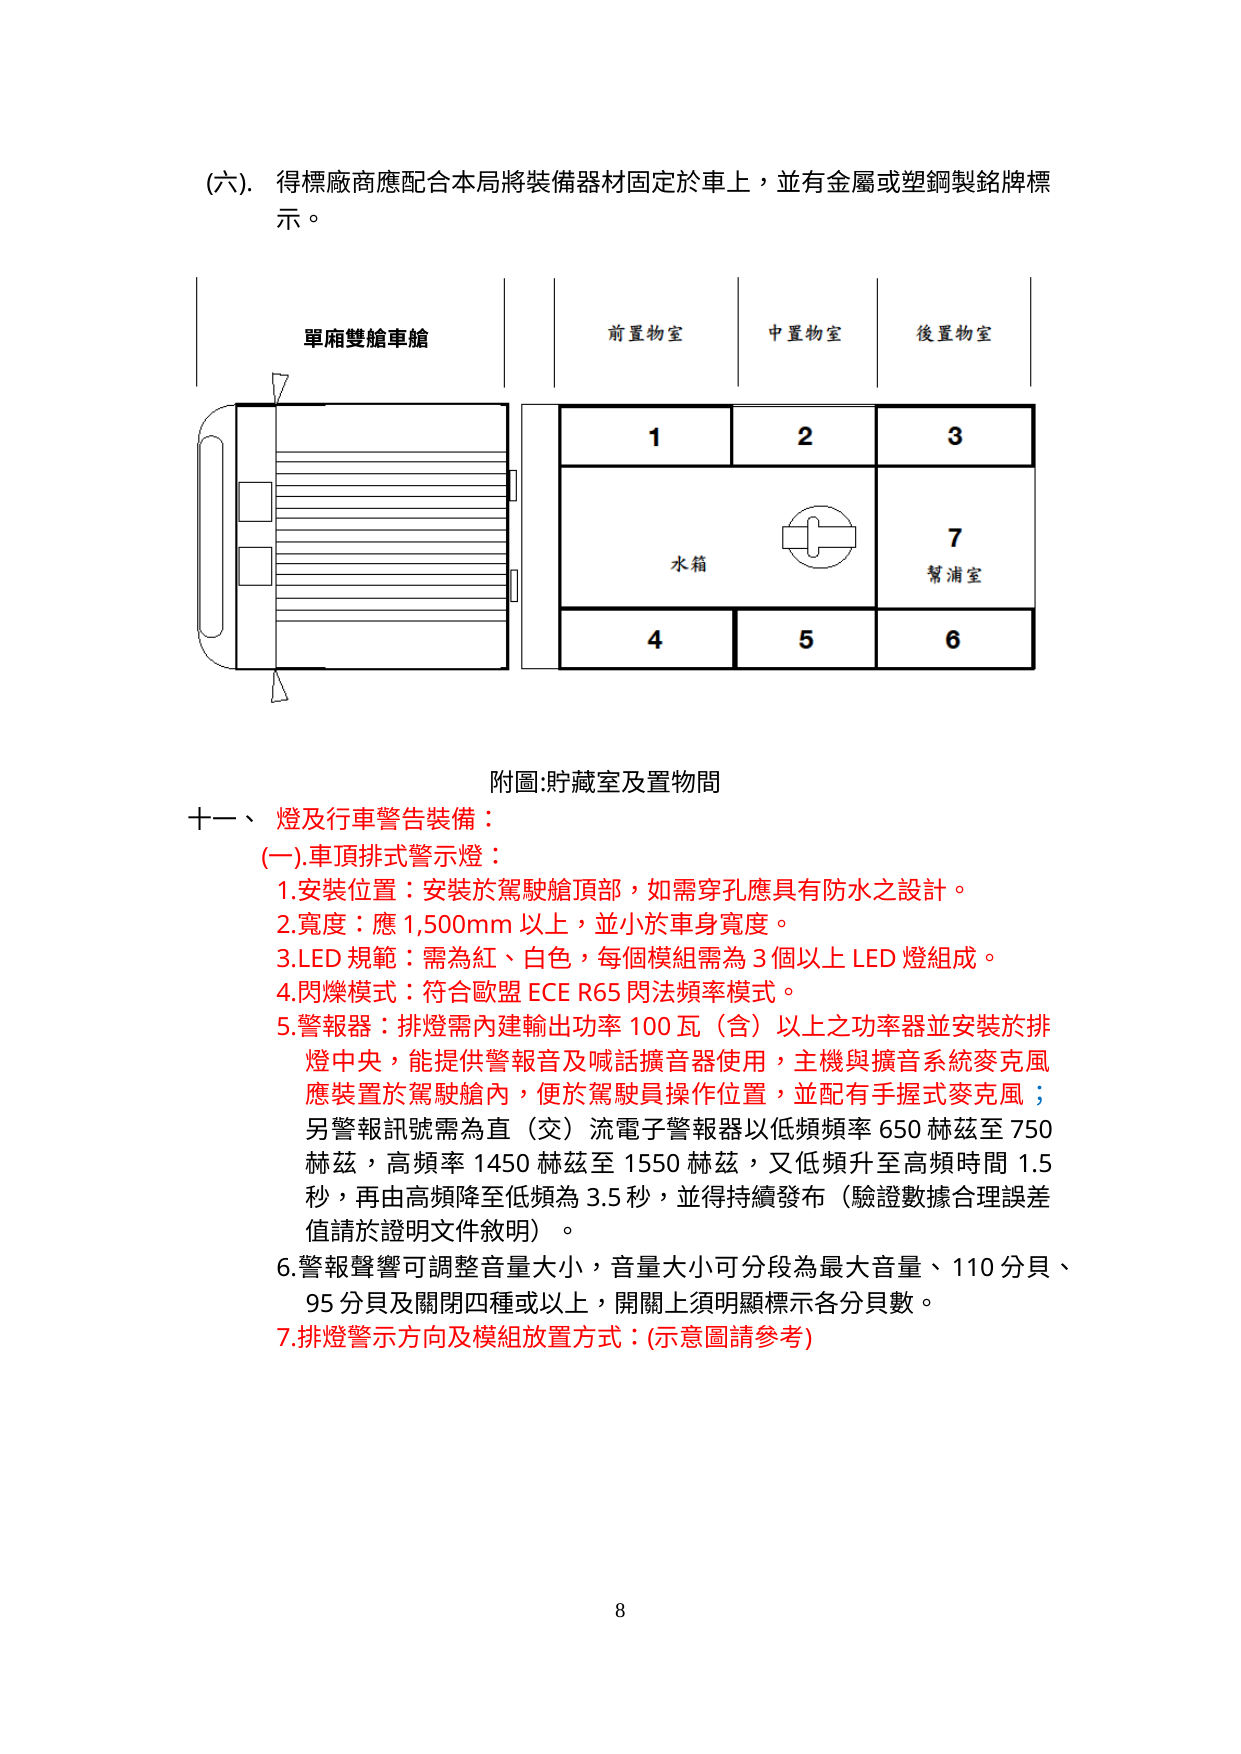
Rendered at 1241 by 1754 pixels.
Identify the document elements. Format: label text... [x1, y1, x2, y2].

list 得標廠商應配合本局將裝備器材固定於車上，並有金屬或塑鋼製銘牌標示。 [206, 162, 1053, 236]
list 2.寬度：應1,500mm 以上，並小於車身寬度。 [276, 907, 1053, 941]
list 3.LED規範：需為紅、白色，每個模組需為3個以上LED燈組成。 [276, 941, 1053, 975]
list 1.安裝位置：安裝於駕駛艙頂部，如需穿孔應具有防水之設計。 [276, 873, 1053, 907]
list (一).車頂排式警示燈： [187, 837, 1053, 873]
list 5.警報器：排燈需內建輸出功率100瓦（含）以上之功率器並安裝於排燈中央，能提供警報音及喊話擴音器使用，主機與擴音系統麥克風應裝置於駕駛艙內，便於駕駛員操作位置，並配有手握式麥克風；另警報訊號需為直（交）流電子警報器以低頻頻率650赫茲至750赫茲，高頻率1450赫茲至1550赫茲，又低頻升至高頻時間1.5秒，再由高頻降至低頻為3.5秒，並得持續發布（驗證數據合理誤差值請於證明文件敘明）。 [276, 1009, 1053, 1247]
list 4.閃爍模式：符合歐盟ECE R65閃法頻率模式。 [276, 975, 1053, 1009]
list 7.排燈警示方向及模組放置方式：(示意圖請參考) [276, 1320, 1053, 1354]
text 附圖:貯藏室及置物間 [158, 744, 1053, 799]
list 6.警報聲響可調整音量大小，音量大小可分段為最大音量、110分貝、95分貝及關閉四種或以上，開關上須明顯標示各分貝數。 [276, 1247, 1053, 1320]
list 燈及行車警告裝備： [187, 799, 1053, 837]
